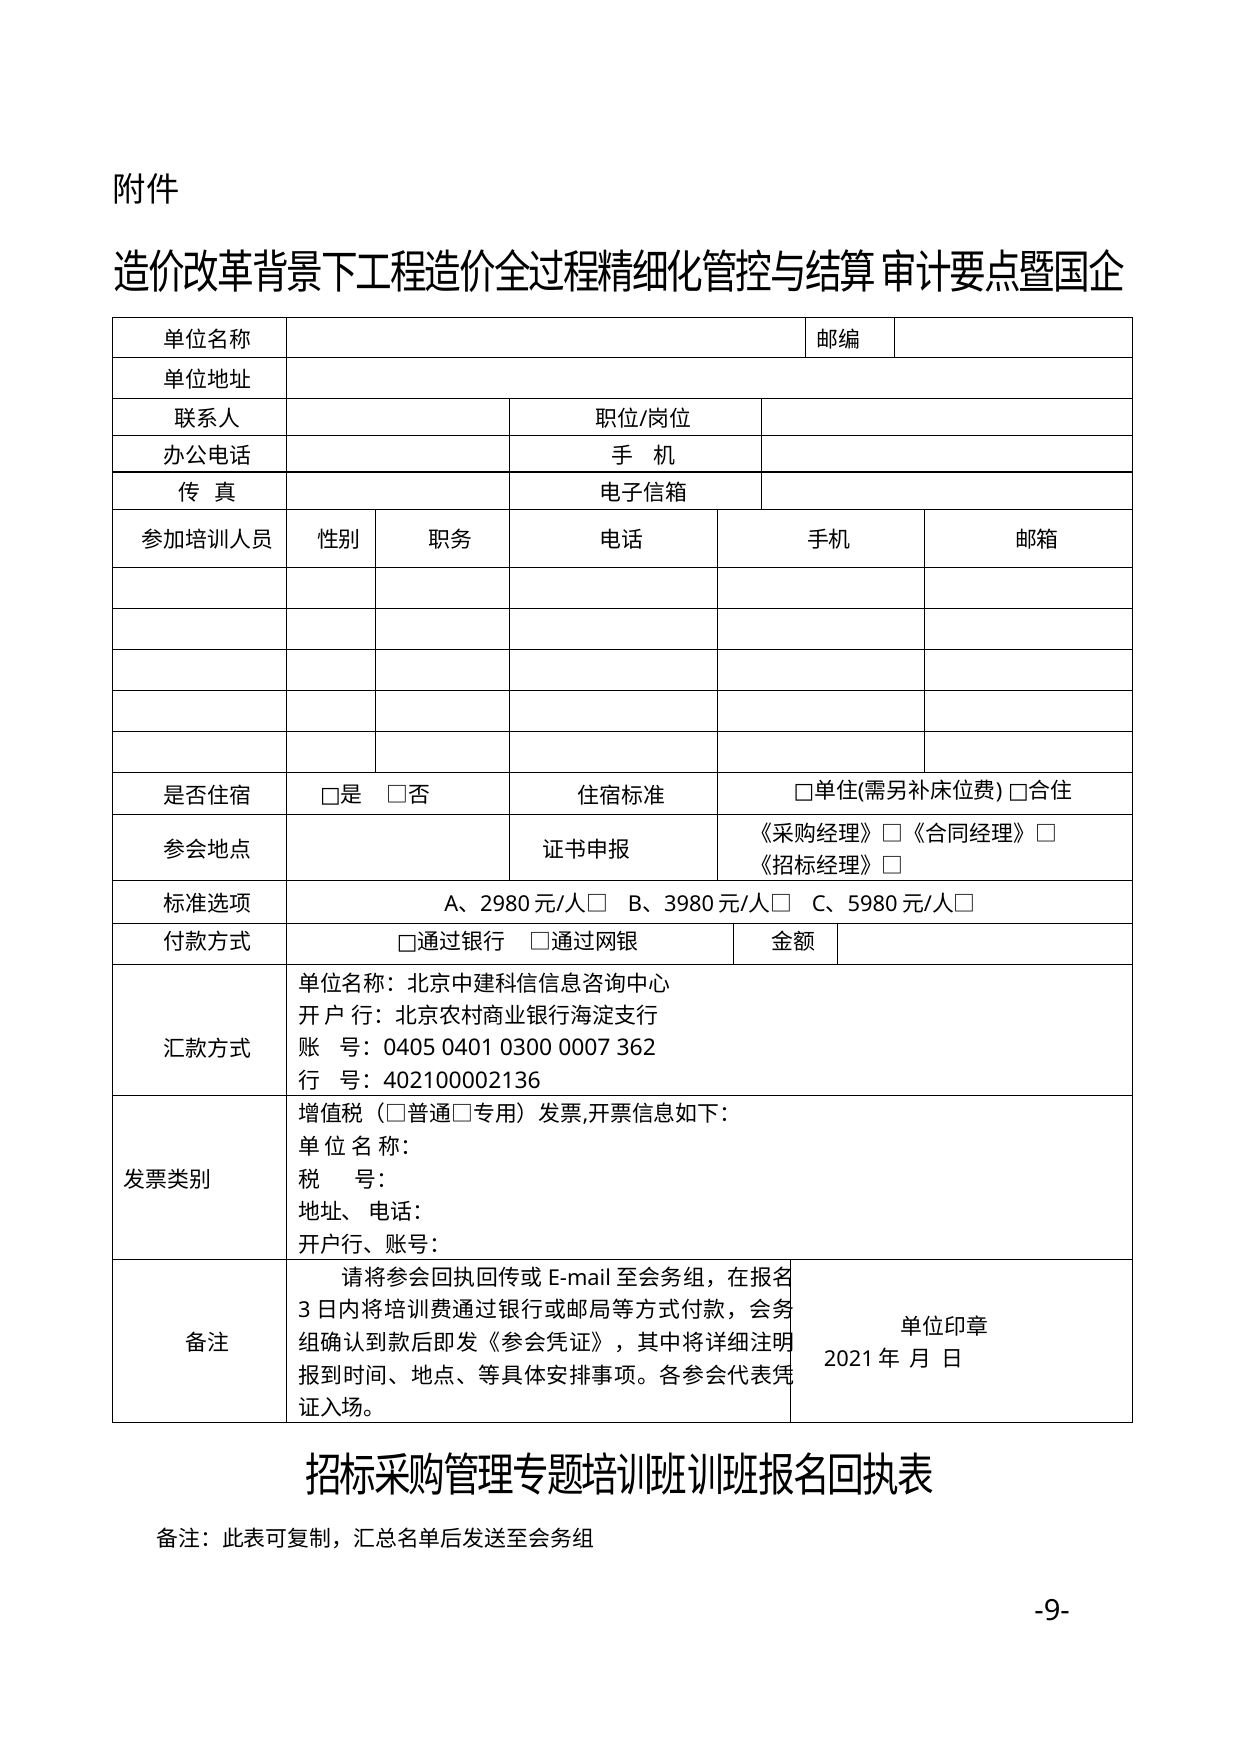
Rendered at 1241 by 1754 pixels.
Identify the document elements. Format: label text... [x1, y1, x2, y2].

table_cell 电子信箱 [510, 473, 761, 509]
text 造价改革背景下工程造价全过程精细化管控与结算 审计要点暨国企 [112, 220, 1128, 317]
table_cell [925, 609, 1132, 649]
table_cell [287, 609, 375, 649]
table_cell [925, 568, 1132, 608]
table_cell 增值税（□普通□专用）发票,开票信息如下： 单 位 名 称： 税 号： 地址、 电话： 开户行、账号： [287, 1096, 1132, 1259]
table_cell [376, 691, 509, 731]
table_cell 请将参会回执回传或E-mail至会务组，在报名3日内将培训费通过银行或邮局等方式付款，会务组确认到款后即发《参会凭证》，其中将详细注明报到时间、地点、等具体安排事项。各参会代表凭证入场。 [287, 1260, 790, 1422]
table_cell 职务 [376, 510, 509, 567]
table_cell [925, 650, 1132, 690]
table_cell 邮箱 [925, 510, 1132, 567]
table_cell 参会地点 [113, 815, 286, 880]
table_cell 性别 [287, 510, 375, 567]
table_cell [113, 691, 286, 731]
table_cell [287, 358, 1132, 397]
table_cell 备注 [113, 1260, 286, 1422]
table_cell A、2980元/人□ B、3980元/人□ C、5980元/人□ [287, 881, 1132, 922]
table_cell [376, 650, 509, 690]
table_cell 办公电话 [113, 436, 286, 471]
table_cell 联系人 [113, 399, 286, 435]
table_cell □单住(需另补床位费) □合住 [718, 773, 1132, 814]
table_cell [287, 399, 509, 435]
table_cell [287, 473, 509, 509]
text 附件 [112, 155, 1128, 220]
table_cell [510, 609, 717, 649]
table_cell 证书申报 [510, 815, 717, 880]
table_cell [510, 691, 717, 731]
table_cell 《采购经理》□《合同经理》□ 《招标经理》□ [718, 815, 1132, 880]
table_cell [287, 732, 375, 772]
table_cell 标准选项 [113, 881, 286, 922]
table_cell □是 □否 [287, 773, 509, 814]
table_cell 电话 [510, 510, 717, 567]
table_cell [287, 815, 509, 880]
table_cell 单位地址 [113, 358, 286, 397]
table_cell [510, 732, 717, 772]
table_cell [113, 732, 286, 772]
table_cell 手机 [718, 510, 924, 567]
table_cell [718, 609, 924, 649]
table_cell [510, 568, 717, 608]
table_cell [718, 732, 924, 772]
table_cell [113, 650, 286, 690]
table_cell [762, 436, 1132, 471]
table_cell 金额 [734, 924, 837, 964]
table_header 单位名称 [113, 318, 286, 357]
table_cell [925, 732, 1132, 772]
text 备注：此表可复制，汇总名单后发送至会务组 [112, 1521, 1128, 1553]
table_cell 住宿标准 [510, 773, 717, 814]
table_cell [287, 691, 375, 731]
table_cell [287, 568, 375, 608]
table_cell 单位印章 2021年 月 日 [791, 1260, 1132, 1422]
table_header [287, 318, 805, 357]
table_header 邮编 [806, 318, 894, 357]
table_cell [718, 691, 924, 731]
table_cell 单位名称：北京中建科信信息咨询中心 开 户 行：北京农村商业银行海淀支行 账 号：0405 0401 0300 0007 362 行 号：402100002136 [287, 965, 1132, 1095]
table_cell 手 机 [510, 436, 761, 471]
table_cell 发票类别 [113, 1096, 286, 1259]
table_cell [287, 650, 375, 690]
table_header [895, 318, 1132, 357]
table_cell [376, 568, 509, 608]
table_cell 传 真 [113, 473, 286, 509]
table_cell [762, 473, 1132, 509]
table_cell 汇款方式 [113, 965, 286, 1095]
table_cell □通过银行 □通过网银 [287, 924, 733, 964]
table_cell [762, 399, 1132, 435]
table_cell [376, 732, 509, 772]
table_cell 是否住宿 [113, 773, 286, 814]
table_cell 职位/岗位 [510, 399, 761, 435]
table_cell [718, 650, 924, 690]
table_cell 参加培训人员 [113, 510, 286, 567]
table_cell [718, 568, 924, 608]
table_cell [510, 650, 717, 690]
table_cell [925, 691, 1132, 731]
table_cell 付款方式 [113, 924, 286, 964]
text 招标采购管理专题培训班训班报名回执表 [112, 1423, 1128, 1521]
table_cell [376, 609, 509, 649]
table_cell [287, 436, 509, 471]
table_cell [113, 568, 286, 608]
table_cell [113, 609, 286, 649]
table_cell [838, 924, 1132, 964]
